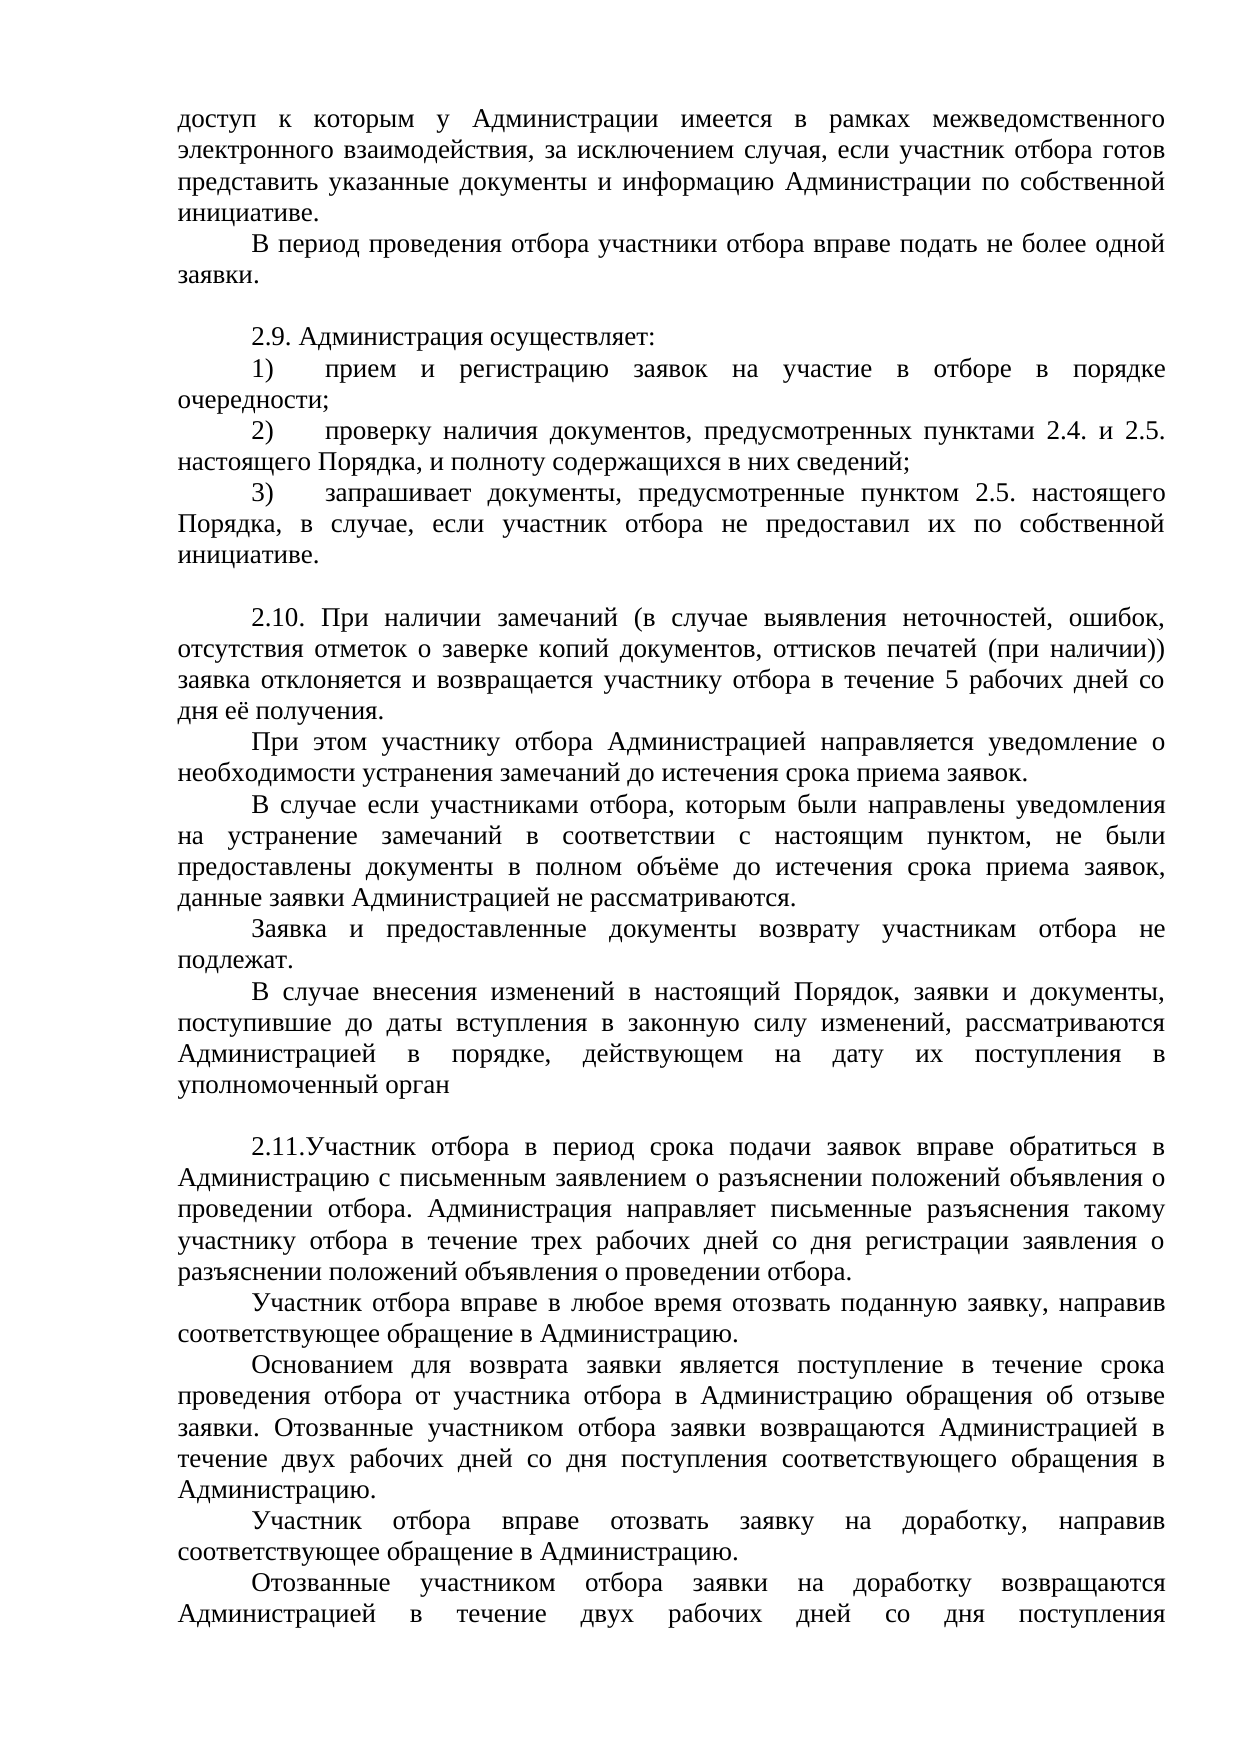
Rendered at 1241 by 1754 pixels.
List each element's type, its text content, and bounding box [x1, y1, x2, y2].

text Основанием для возврата заявки является поступление в течение срока проведения отбора от участника отбора в Администрацию обращения об отзыве заявки. Отозванные участником отбора заявки возвращаются Администрацией в течение двух рабочих дней со дня поступления соответствующего обращения в Администрацию. [177, 1348, 1167, 1504]
text В период проведения отбора участники отбора вправе подать не более одной заявки. [177, 227, 1167, 289]
text 2.11.Участник отбора в период срока подачи заявок вправе обратиться в Администрацию с письменным заявлением о разъяснении положений объявления о проведении отбора. Администрация направляет письменные разъяснения такому участнику отбора в течение трех рабочих дней со дня регистрации заявления о разъяснении положений объявления о проведении отбора. [177, 1130, 1167, 1286]
text 3) запрашивает документы, предусмотренные пунктом 2.5. настоящего Порядка, в случае, если участник отбора не предоставил их по собственной инициативе. [177, 476, 1167, 570]
text 2.10. При наличии замечаний (в случае выявления неточностей, ошибок, отсутствия отметок о заверке копий документов, оттисков печатей (при наличии)) заявка отклоняется и возвращается участнику отбора в течение 5 рабочих дней со дня её получения. [177, 601, 1167, 725]
text В случае если участниками отбора, которым были направлены уведомления на устранение замечаний в соответствии с настоящим пунктом, не были предоставлены документы в полном объёме до истечения срока приема заявок, данные заявки Администрацией не рассматриваются. [177, 788, 1167, 912]
text Участник отбора вправе в любое время отозвать поданную заявку, направив соответствующее обращение в Администрацию. [177, 1286, 1167, 1348]
text 2.9. Администрация осуществляет: [177, 321, 1167, 352]
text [177, 1566, 1167, 1629]
text В случае внесения изменений в настоящий Порядок, заявки и документы, поступившие до даты вступления в законную силу изменений, рассматриваются Администрацией в порядке, действующем на дату их поступления в уполномоченный орган [177, 974, 1167, 1099]
text Заявка и предоставленные документы возврату участникам отбора не подлежат. [177, 912, 1167, 974]
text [177, 102, 1167, 227]
text При этом участнику отбора Администрацией направляется уведомление о необходимости устранения замечаний до истечения срока приема заявок. [177, 725, 1167, 788]
text 2) проверку наличия документов, предусмотренных пунктами 2.4. и 2.5. настоящего Порядка, и полноту содержащихся в них сведений; [177, 414, 1167, 476]
text 1) прием и регистрацию заявок на участие в отборе в порядке очередности; [177, 352, 1167, 414]
text Участник отбора вправе отозвать заявку на доработку, направив соответствующее обращение в Администрацию. [177, 1504, 1167, 1566]
